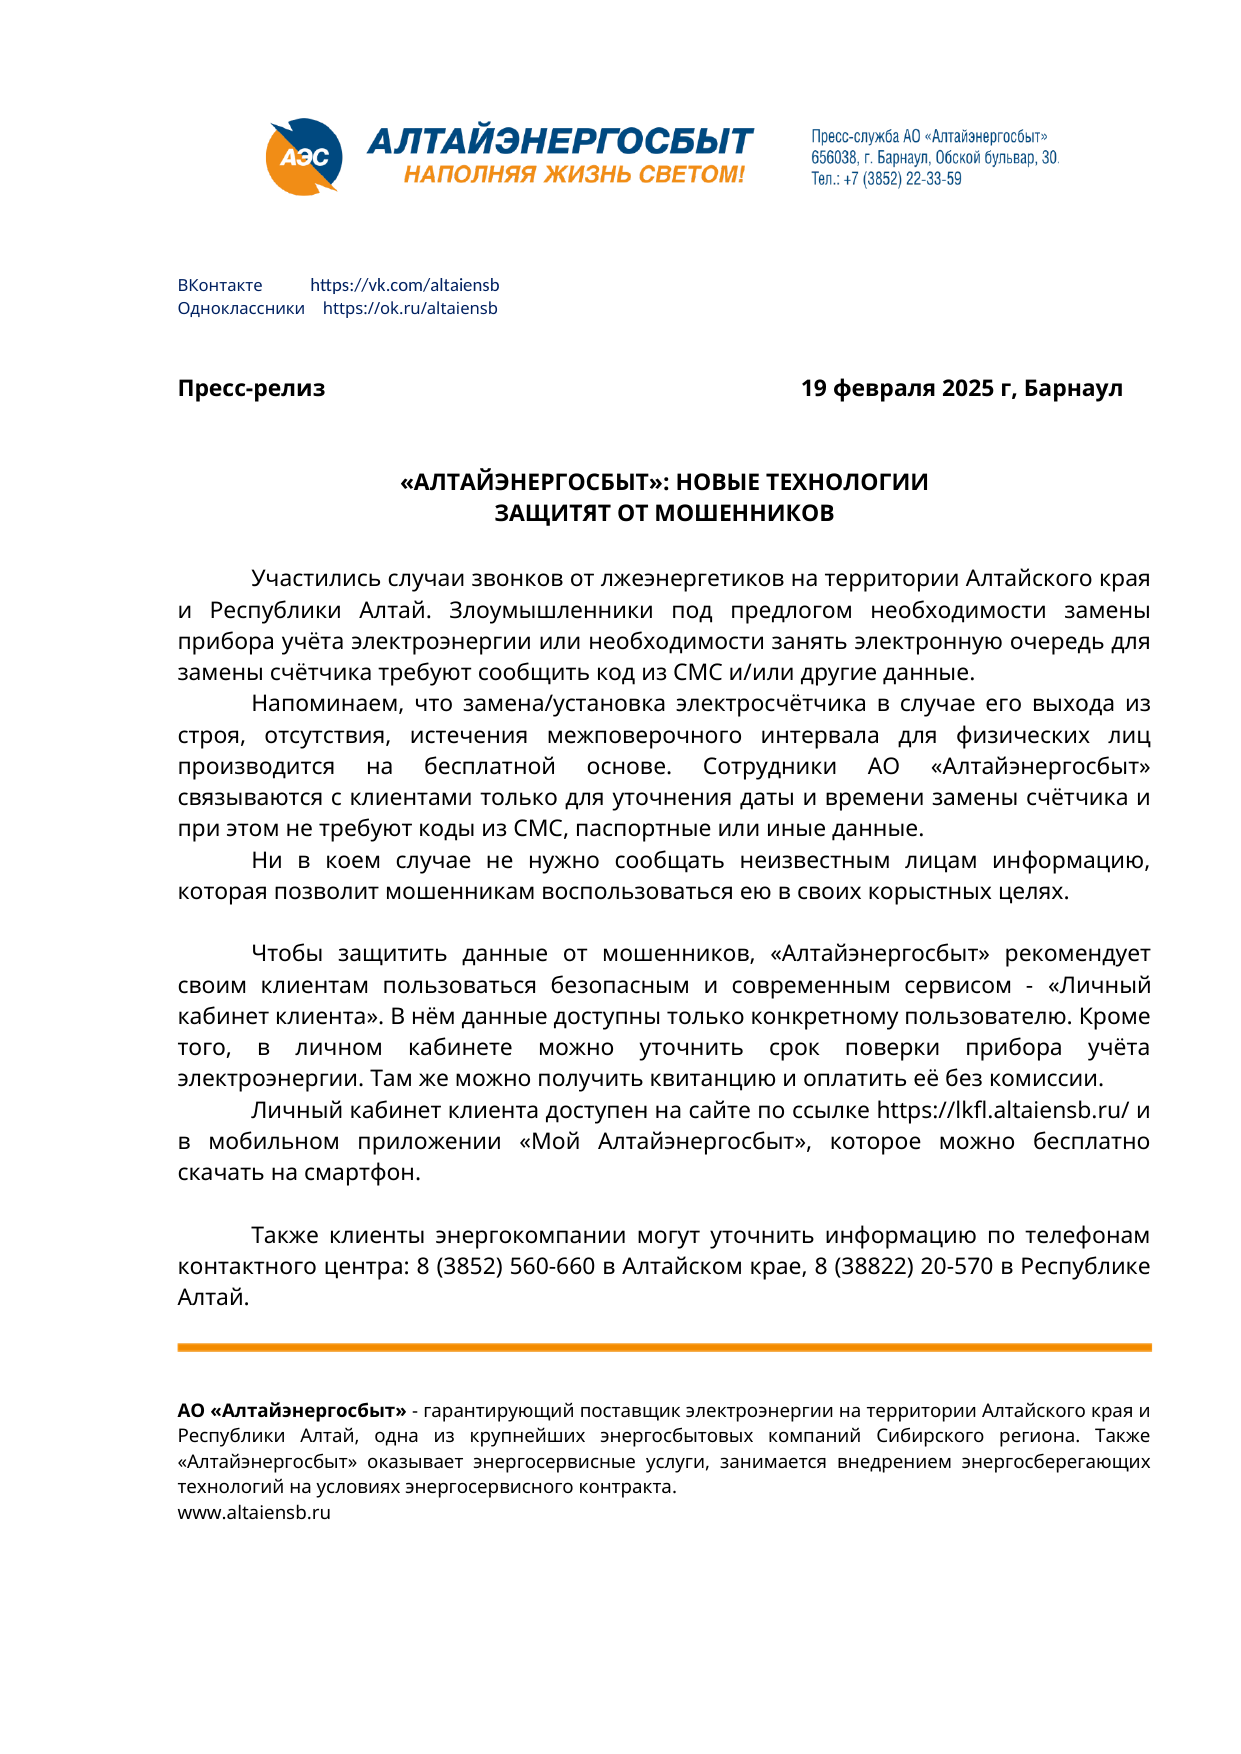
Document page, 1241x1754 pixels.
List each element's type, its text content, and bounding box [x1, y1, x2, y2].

text Личный кабинет клиента доступен на сайте по ссылке https://lkfl.altaiensb.ru/ и в мобильном приложении «Мой Алтайэнергосбыт», которое можно бесплатно скачать на смартфон. [177, 1093, 1152, 1187]
text www.altaiensb.ru [177, 1499, 1152, 1525]
text ВКонтакте https://vk.com/altaiensb [177, 273, 1152, 296]
text АО «Алтайэнергосбыт» - гарантирующий поставщик электроэнергии на территории Алтайского края и Республики Алтай, одна из крупнейших энергосбытовых компаний Сибирского региона. Также «Алтайэнергосбыт» оказывает энергосервисные услуги, занимается внедрением энергосберегающих технологий на условиях энергосервисного контракта. [177, 1397, 1152, 1499]
text Также клиенты энергокомпании могут уточнить информацию по телефонам контактного центра: 8 (3852) 560-660 в Алтайском крае, 8 (38822) 20-570 в Республике Алтай. [177, 1218, 1152, 1312]
text «АЛТАЙЭНЕРГОСБЫТ»: НОВЫЕ ТЕХНОЛОГИИ [177, 466, 1152, 497]
text Пресс-релиз 19 февраля 2025 г, Барнаул [177, 372, 1152, 403]
text Напоминаем, что замена/установка электросчётчика в случае его выхода из строя, отсутствия, истечения межповерочного интервала для физических лиц производится на бесплатной основе. Сотрудники АО «Алтайэнергосбыт» связываются с клиентами только для уточнения даты и времени замены счётчика и при этом не требуют коды из СМС, паспортные или иные данные. [177, 687, 1152, 843]
picture [177, 1343, 1153, 1352]
text ЗАЩИТЯТ ОТ МОШЕННИКОВ [177, 497, 1152, 528]
picture [265, 118, 1059, 196]
text Ни в коем случае не нужно сообщать неизвестным лицам информацию, которая позволит мошенникам воспользоваться ею в своих корыстных целях. [177, 843, 1152, 906]
text Чтобы защитить данные от мошенников, «Алтайэнергосбыт» рекомендует своим клиентам пользоваться безопасным и современным сервисом - «Личный кабинет клиента». В нём данные доступны только конкретному пользователю. Кроме того, в личном кабинете можно уточнить срок поверки прибора учёта электроэнергии. Там же можно получить квитанцию и оплатить её без комиссии. [177, 937, 1152, 1093]
text Участились случаи звонков от лжеэнергетиков на территории Алтайского края и Республики Алтай. Злоумышленники под предлогом необходимости замены прибора учёта электроэнергии или необходимости занять электронную очередь для замены счётчика требуют сообщить код из СМС и/или другие данные. [177, 562, 1152, 687]
text Одноклассники https://ok.ru/altaiensb [177, 296, 1152, 319]
